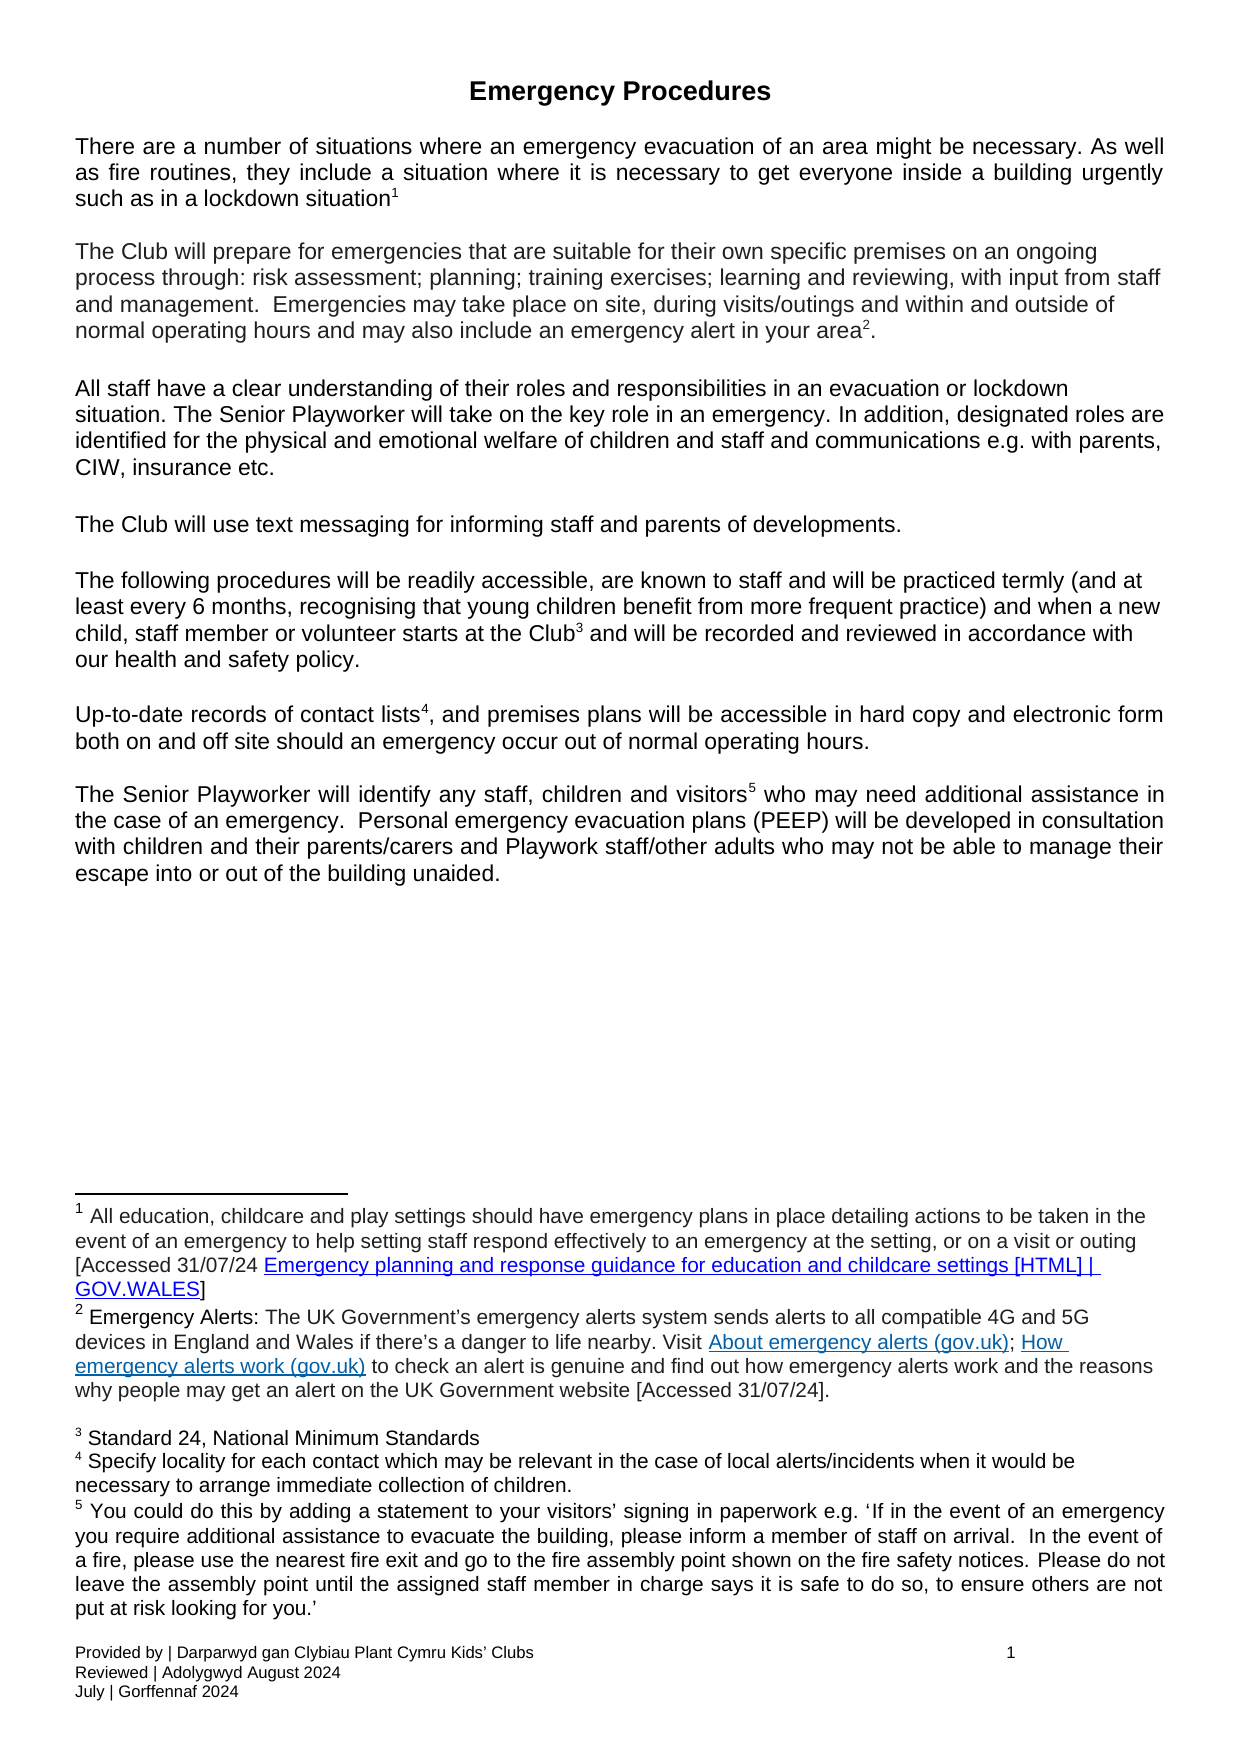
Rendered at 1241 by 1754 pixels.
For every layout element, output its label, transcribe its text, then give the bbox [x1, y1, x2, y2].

text The following procedures will be readily accessible, are known to staff and will be practiced termly (and at least every 6 months, recognising that young children benefit from more frequent practice) and when a new child, staff member or volunteer starts at the Club and will be recorded and reviewed in accordance with our health and safety policy. [75, 567, 1165, 672]
text The Club will use text messaging for informing staff and parents of developments. [75, 511, 1165, 538]
text Up-to-date records of contact lists, and premises plans will be accessible in hard copy and electronic form both on and off site should an emergency occur out of normal operating hours. [75, 701, 1165, 754]
subtitle Emergency Procedures [75, 75, 1165, 106]
text The Senior Playworker will identify any staff, children and visitors who may need additional assistance in the case of an emergency. Personal emergency evacuation plans (PEEP) will be developed in consultation with children and their parents/carers and Playwork staff/other adults who may not be able to manage their escape into or out of the building unaided. [75, 781, 1165, 886]
text The Club will prepare for emergencies that are suitable for their own specific premises on an ongoing process through: risk assessment; planning; training exercises; learning and reviewing, with input from staff and management. Emergencies may take place on site, during visits/outings and within and outside of normal operating hours and may also include an emergency alert in your area. [75, 238, 1165, 343]
text There are a number of situations where an emergency evacuation of an area might be necessary. As well as fire routines, they include a situation where it is necessary to get everyone inside a building urgently such as in a lockdown situation [75, 133, 1165, 212]
text All staff have a clear understanding of their roles and responsibilities in an evacuation or lockdown situation. The Senior Playworker will take on the key role in an emergency. In addition, designated roles are identified for the physical and emotional welfare of children and staff and communications e.g. with parents, CIW, insurance etc. [75, 375, 1165, 480]
